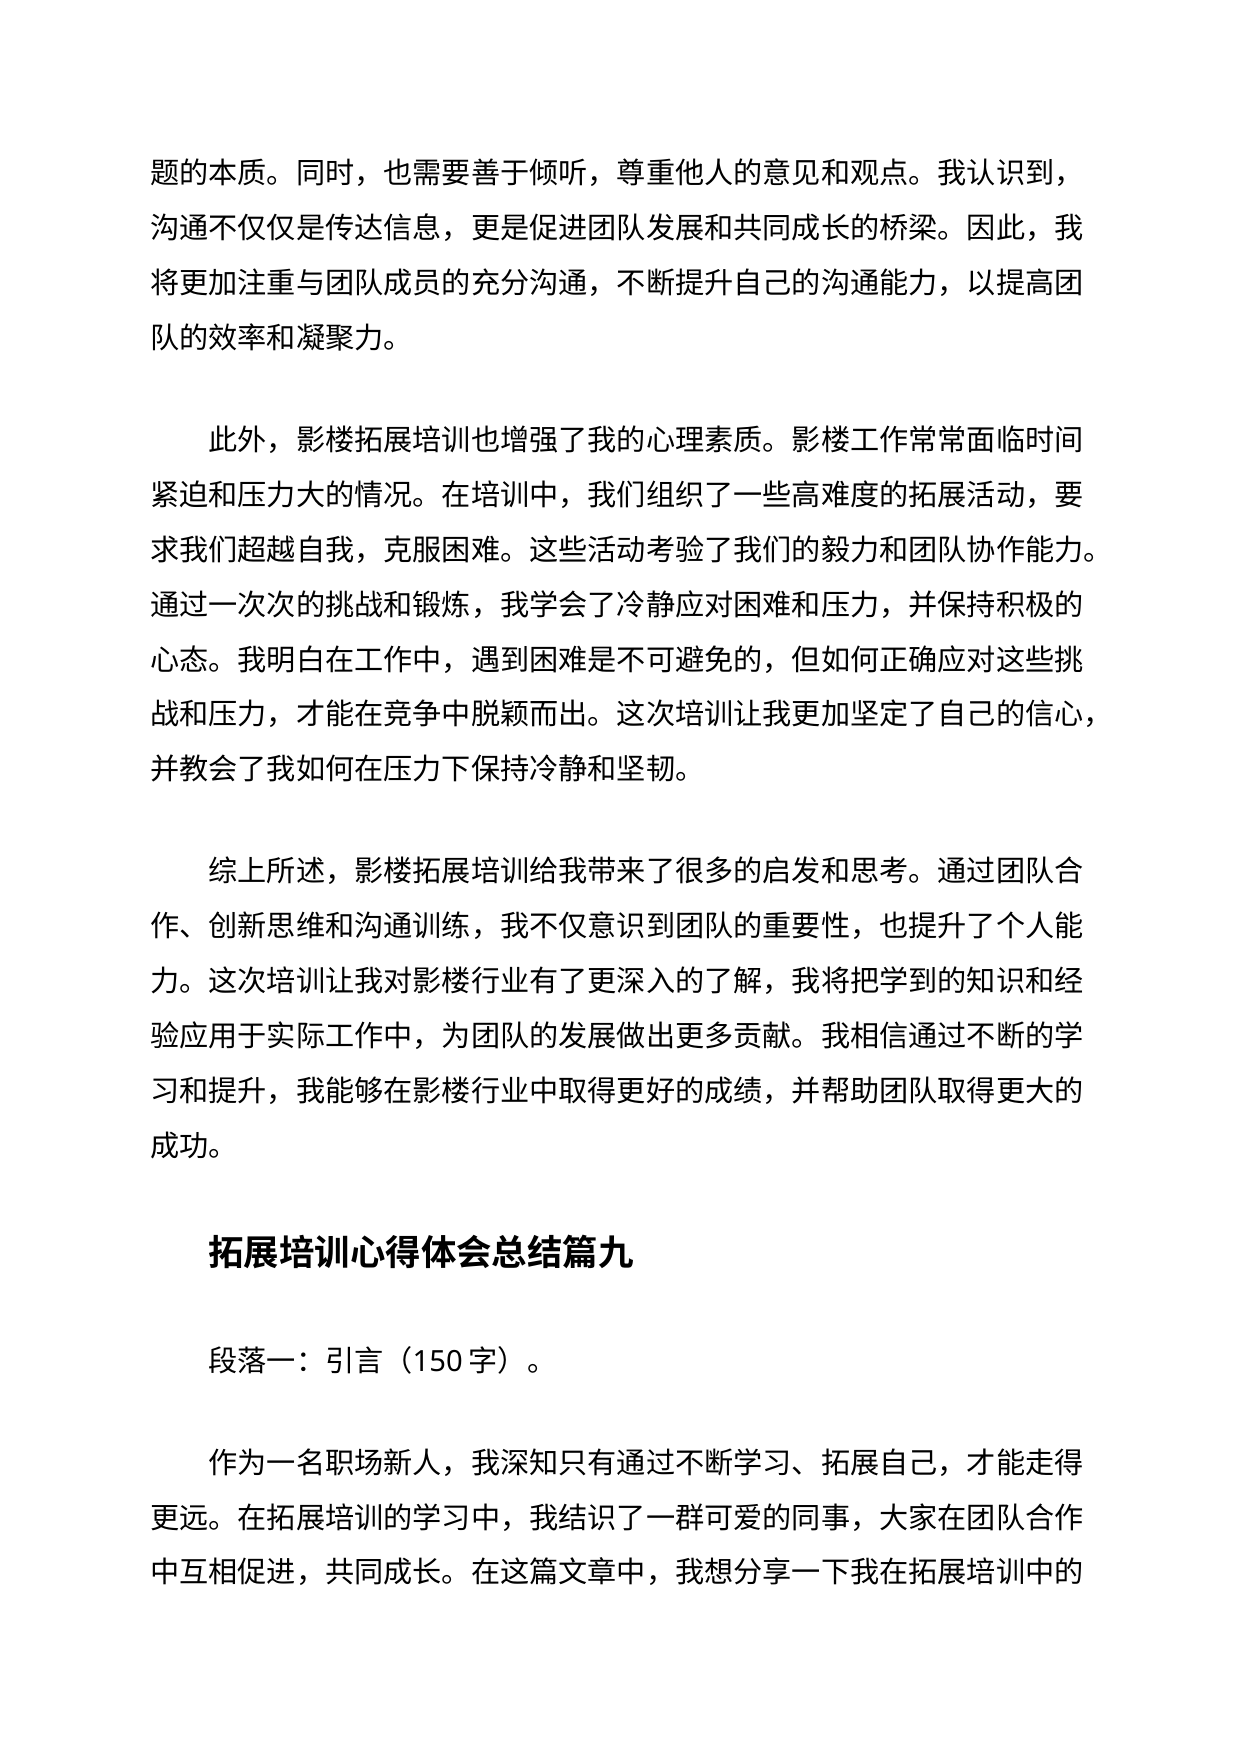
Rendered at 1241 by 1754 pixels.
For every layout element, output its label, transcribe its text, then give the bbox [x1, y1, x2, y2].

text 段落一：引言（150字）。 [150, 1337, 1090, 1380]
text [150, 150, 1090, 357]
text 综上所述，影楼拓展培训给我带来了很多的启发和思考。通过团队合作、创新思维和沟通训练，我不仅意识到团队的重要性，也提升了个人能力。这次培训让我对影楼行业有了更深入的了解，我将把学到的知识和经验应用于实际工作中，为团队的发展做出更多贡献。我相信通过不断的学习和提升，我能够在影楼行业中取得更好的成绩，并帮助团队取得更大的成功。 [150, 848, 1090, 1164]
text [150, 1439, 1090, 1591]
text 此外，影楼拓展培训也增强了我的心理素质。影楼工作常常面临时间紧迫和压力大的情况。在培训中，我们组织了一些高难度的拓展活动，要求我们超越自我，克服困难。这些活动考验了我们的毅力和团队协作能力。通过一次次的挑战和锻炼，我学会了冷静应对困难和压力，并保持积极的心态。我明白在工作中，遇到困难是不可避免的，但如何正确应对这些挑战和压力，才能在竞争中脱颖而出。这次培训让我更加坚定了自己的信心，并教会了我如何在压力下保持冷静和坚韧。 [150, 416, 1090, 788]
text 拓展培训心得体会总结篇九 [150, 1224, 1090, 1275]
